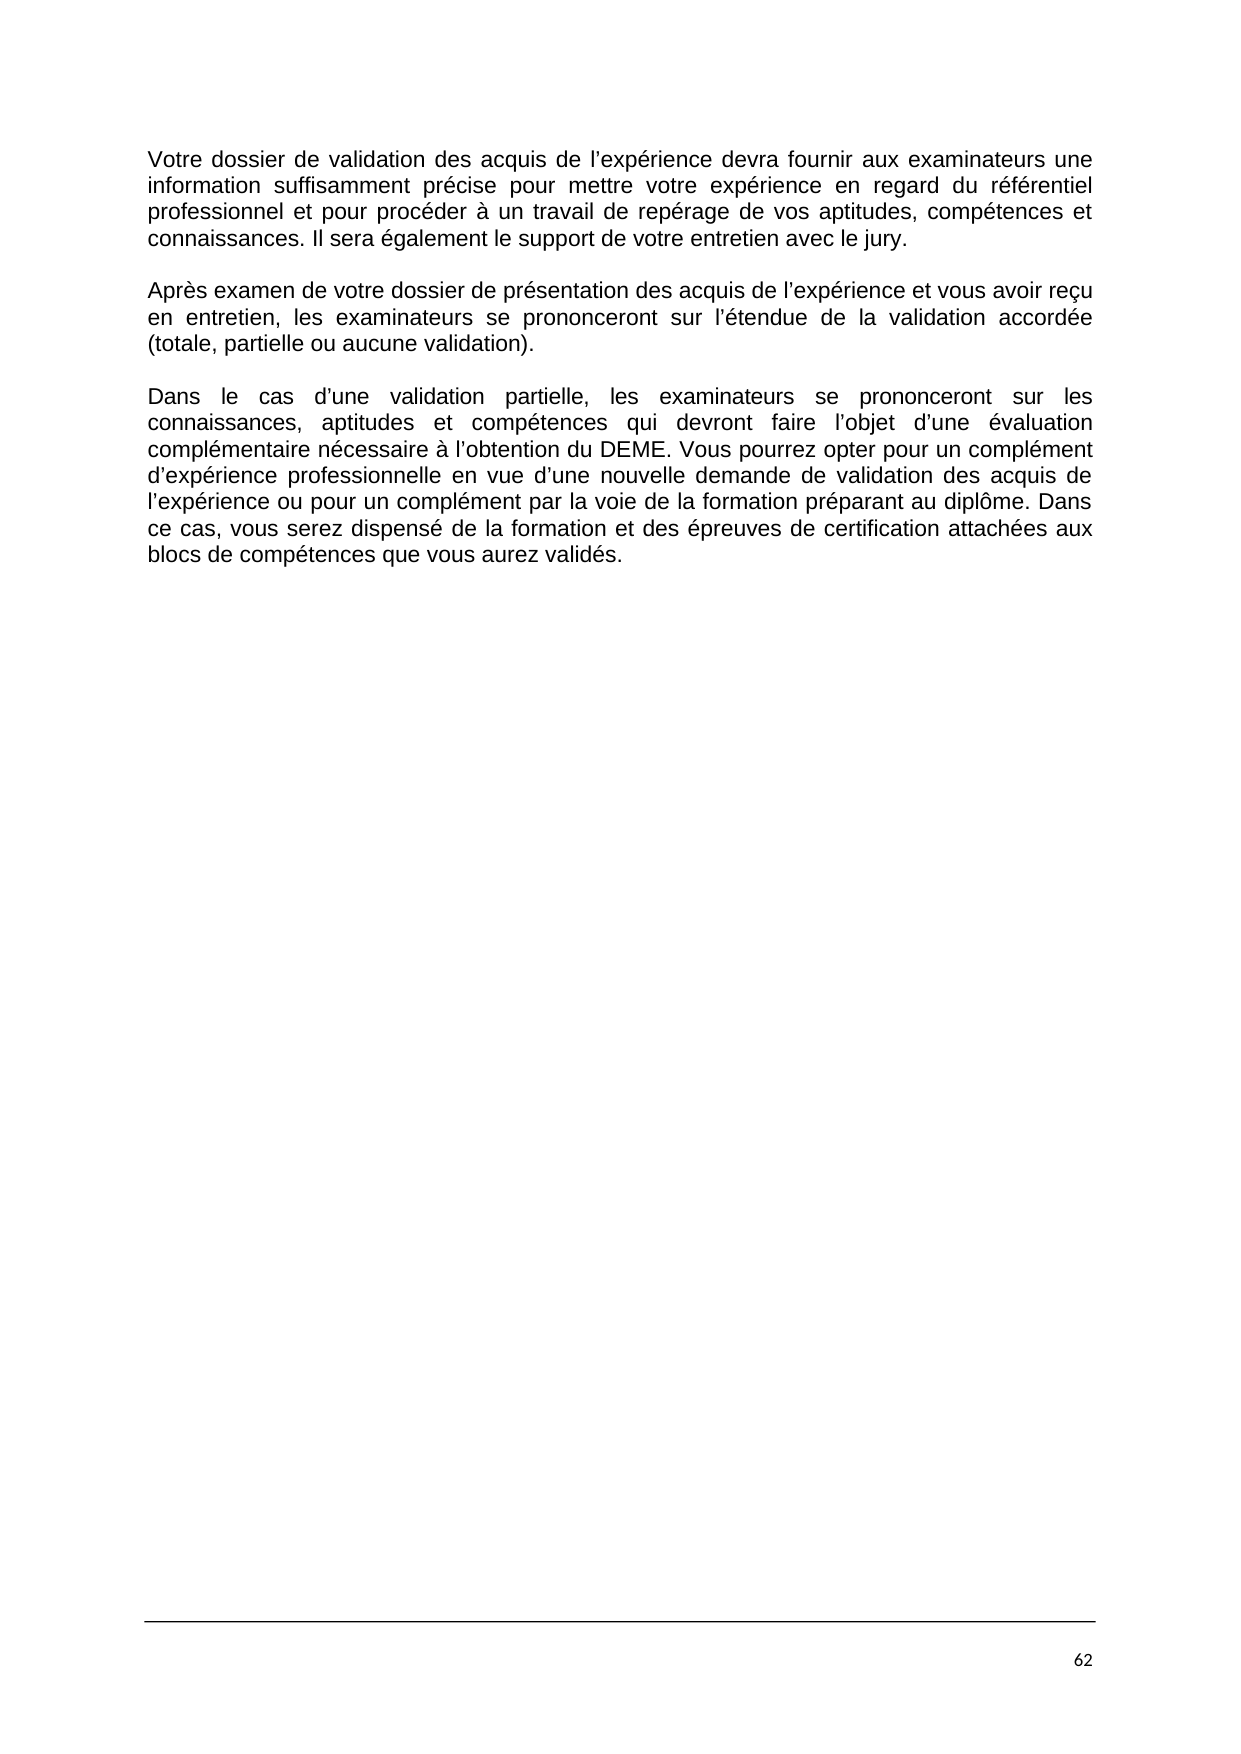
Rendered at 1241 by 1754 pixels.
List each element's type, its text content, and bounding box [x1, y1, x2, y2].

text Votre dossier de validation des acquis de l’expérience devra fournir aux examinateurs une information suffisamment précise pour mettre votre expérience en regard du référentiel professionnel et pour procéder à un travail de repérage de vos aptitudes, compétences et connaissances. Il sera également le support de votre entretien avec le jury. [147, 146, 1093, 251]
text Après examen de votre dossier de présentation des acquis de l’expérience et vous avoir reçu en entretien, les examinateurs se prononceront sur l’étendue de la validation accordée (totale, partielle ou aucune validation). [147, 277, 1093, 356]
text Dans le cas d’une validation partielle, les examinateurs se prononceront sur les connaissances, aptitudes et compétences qui devront faire l’objet d’une évaluation complémentaire nécessaire à l’obtention du DEME. Vous pourrez opter pour un complément d’expérience professionnelle en vue d’une nouvelle demande de validation des acquis de l’expérience ou pour un complément par la voie de la formation préparant au diplôme. Dans ce cas, vous serez dispensé de la formation et des épreuves de certification attachées aux blocs de compétences que vous aurez validés. [147, 383, 1093, 567]
